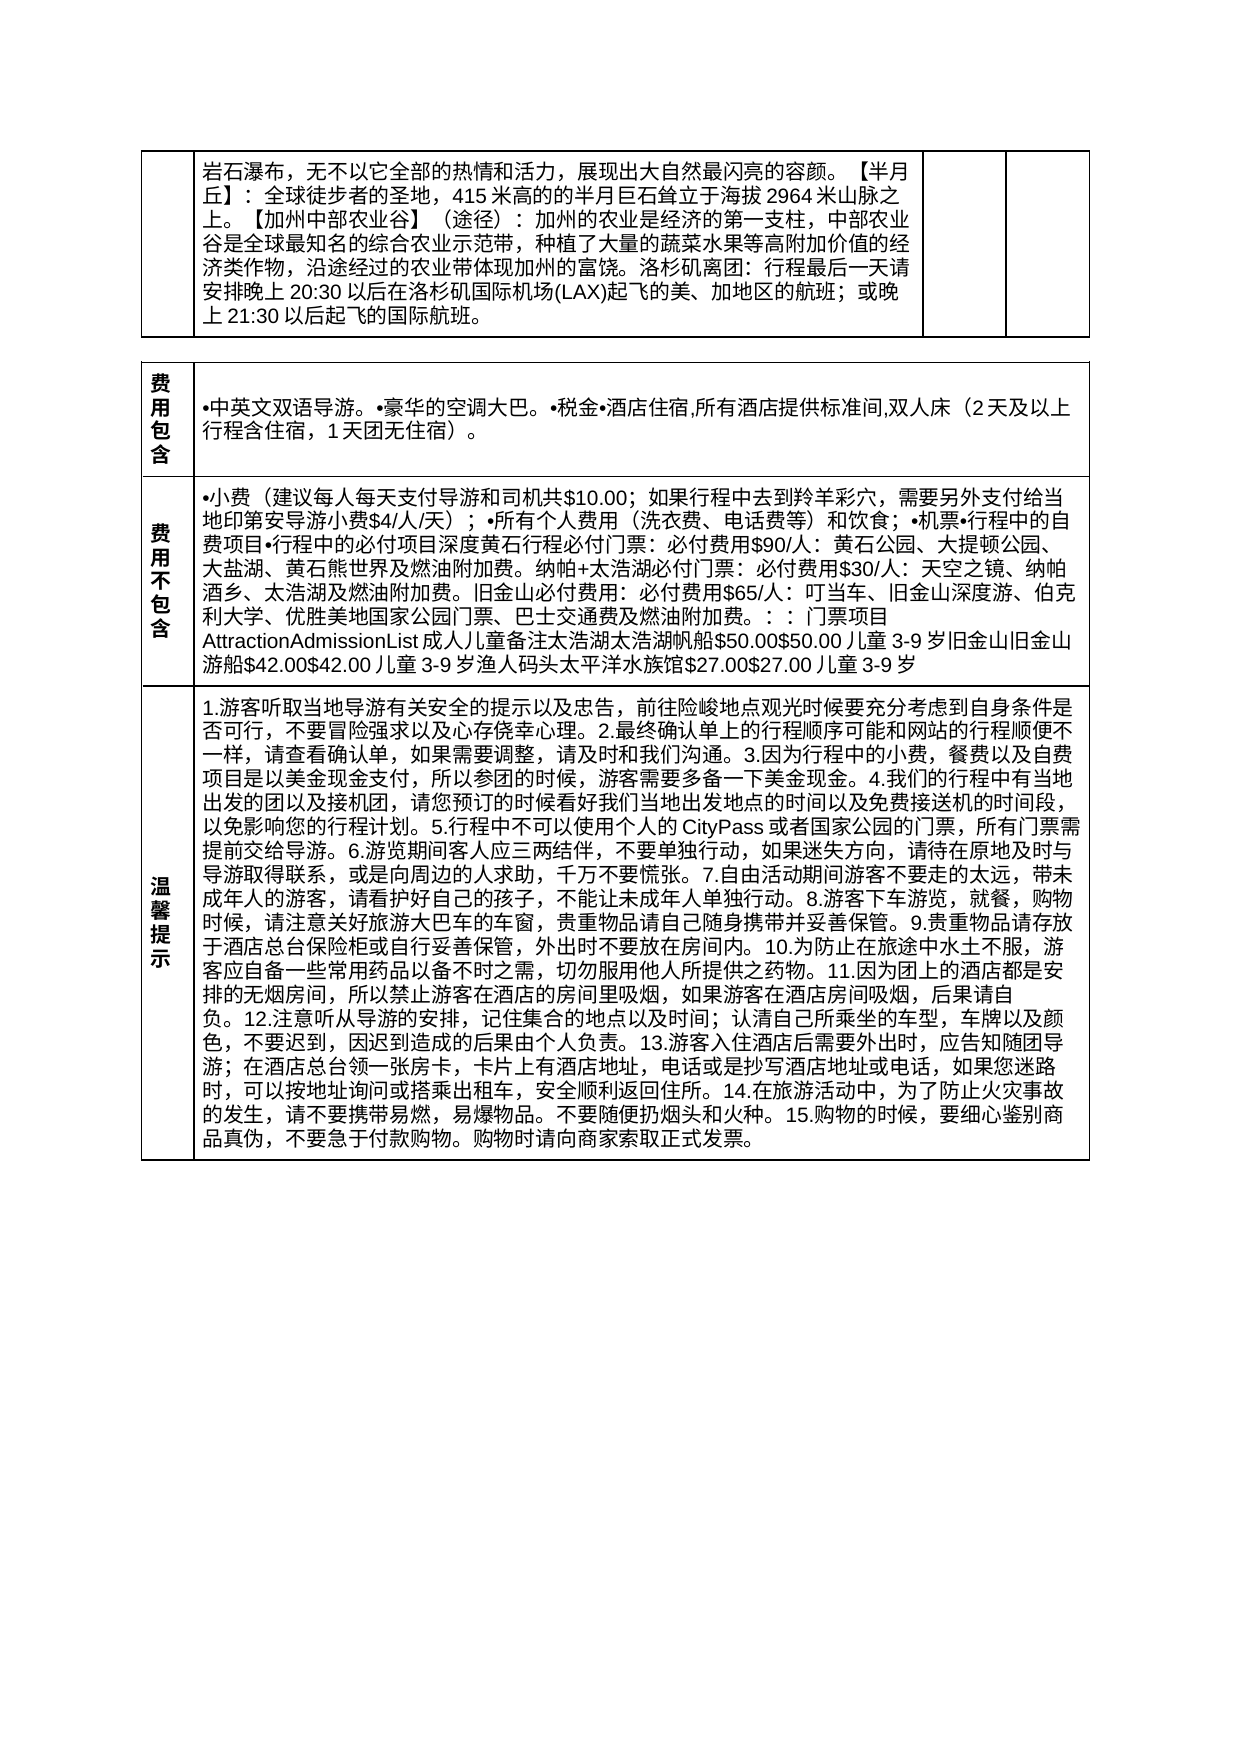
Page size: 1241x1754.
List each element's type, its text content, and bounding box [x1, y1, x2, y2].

table_header 费用包含 [142, 363, 193, 476]
table_cell 费用不包含 [142, 477, 193, 685]
table_cell [1007, 152, 1089, 336]
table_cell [195, 152, 922, 336]
table_cell 1.游客听取当地导游有关安全的提示以及忠告，前往险峻地点观光时候要充分考虑到自身条件是否可行，不要冒险强求以及心存侥幸心理。2.最终确认单上的行程顺序可能和网站的行程顺便不一样，请查看确认单，如果需要调整，请及时和我们沟通。3.因为行程中的小费，餐费以及自费项目是以美金现金支付，所以参团的时候，游客需要多备一下美金现金。4.我们的行程中有当地出发的团以及接机团，请您预订的时候看好我们当地出发地点的时间以及免费接送机的时间段，以免影响您的行程计划。5.行程中不可以使用个人的CityPass或者国家公园的门票，所有门票需提前交给导游。6.游览期间客人应三两结伴，不要单独行动，如果迷失方向，请待在原地及时与导游取得联系，或是向周边的人求助，千万不要慌张。7.自由活动期间游客不要走的太远，带未成年人的游客，请看护好自己的孩子，不能让未成年人单独行动。8.游客下车游览，就餐，购物时候，请注意关好旅游大巴车的车窗，贵重物品请自己随身携带并妥善保管。9.贵重物品请存放于酒店总台保险柜或自行妥善保管，外出时不要放在房间内。10.为防止在旅途中水土不服，游客应自备一些常用药品以备不时之需，切勿服用他人所提供之药物。11.因为团上的酒店都是安排的无烟房间，所以禁止游客在酒店的房间里吸烟，如果游客在酒店房间吸烟，后果请自负。12.注意听从导游的安排，记住集合的地点以及时间；认清自己所乘坐的车型，车牌以及颜色，不要迟到，因迟到造成的后果由个人负责。13.游客入住酒店后需要外出时，应告知随团导游；在酒店总台领一张房卡，卡片上有酒店地址，电话或是抄写酒店地址或电话，如果您迷路时，可以按地址询问或搭乘出租车，安全顺利返回住所。14.在旅游活动中，为了防止火灾事故的发生，请不要携带易燃，易爆物品。不要随便扔烟头和火种。15.购物的时候，要细心鉴别商品真伪，不要急于付款购物。购物时请向商家索取正式发票。 [195, 687, 1089, 1159]
table_cell [924, 152, 1005, 336]
table_header •中英文双语导游。•豪华的空调大巴。•税金•酒店住宿,所有酒店提供标准间,双人床（2天及以上行程含住宿，1天团无住宿）。 [195, 363, 1089, 476]
table_cell 8 [142, 152, 193, 336]
table_cell •小费（建议每人每天支付导游和司机共$10.00；如果行程中去到羚羊彩穴，需要另外支付给当地印第安导游小费$4/人/天）；•所有个人费用（洗衣费、电话费等）和饮食；•机票•行程中的自费项目•行程中的必付项目深度黄石行程必付门票：必付费用$90/人：黄石公园、大提顿公园、大盐湖、黄石熊世界及燃油附加费。纳帕+太浩湖必付门票：必付费用$30/人：天空之镜、纳帕酒乡、太浩湖及燃油附加费。旧金山必付费用：必付费用$65/人：叮当车、旧金山深度游、伯克利大学、优胜美地国家公园门票、巴士交通费及燃油附加费。：：门票项目AttractionAdmissionList成人儿童备注太浩湖太浩湖帆船$50.00$50.00儿童3-9岁旧金山旧金山游船$42.00$42.00儿童3-9岁渔人码头太平洋水族馆$27.00$27.00儿童3-9岁 [195, 477, 1089, 685]
table_cell 温馨提示 [142, 686, 193, 1159]
